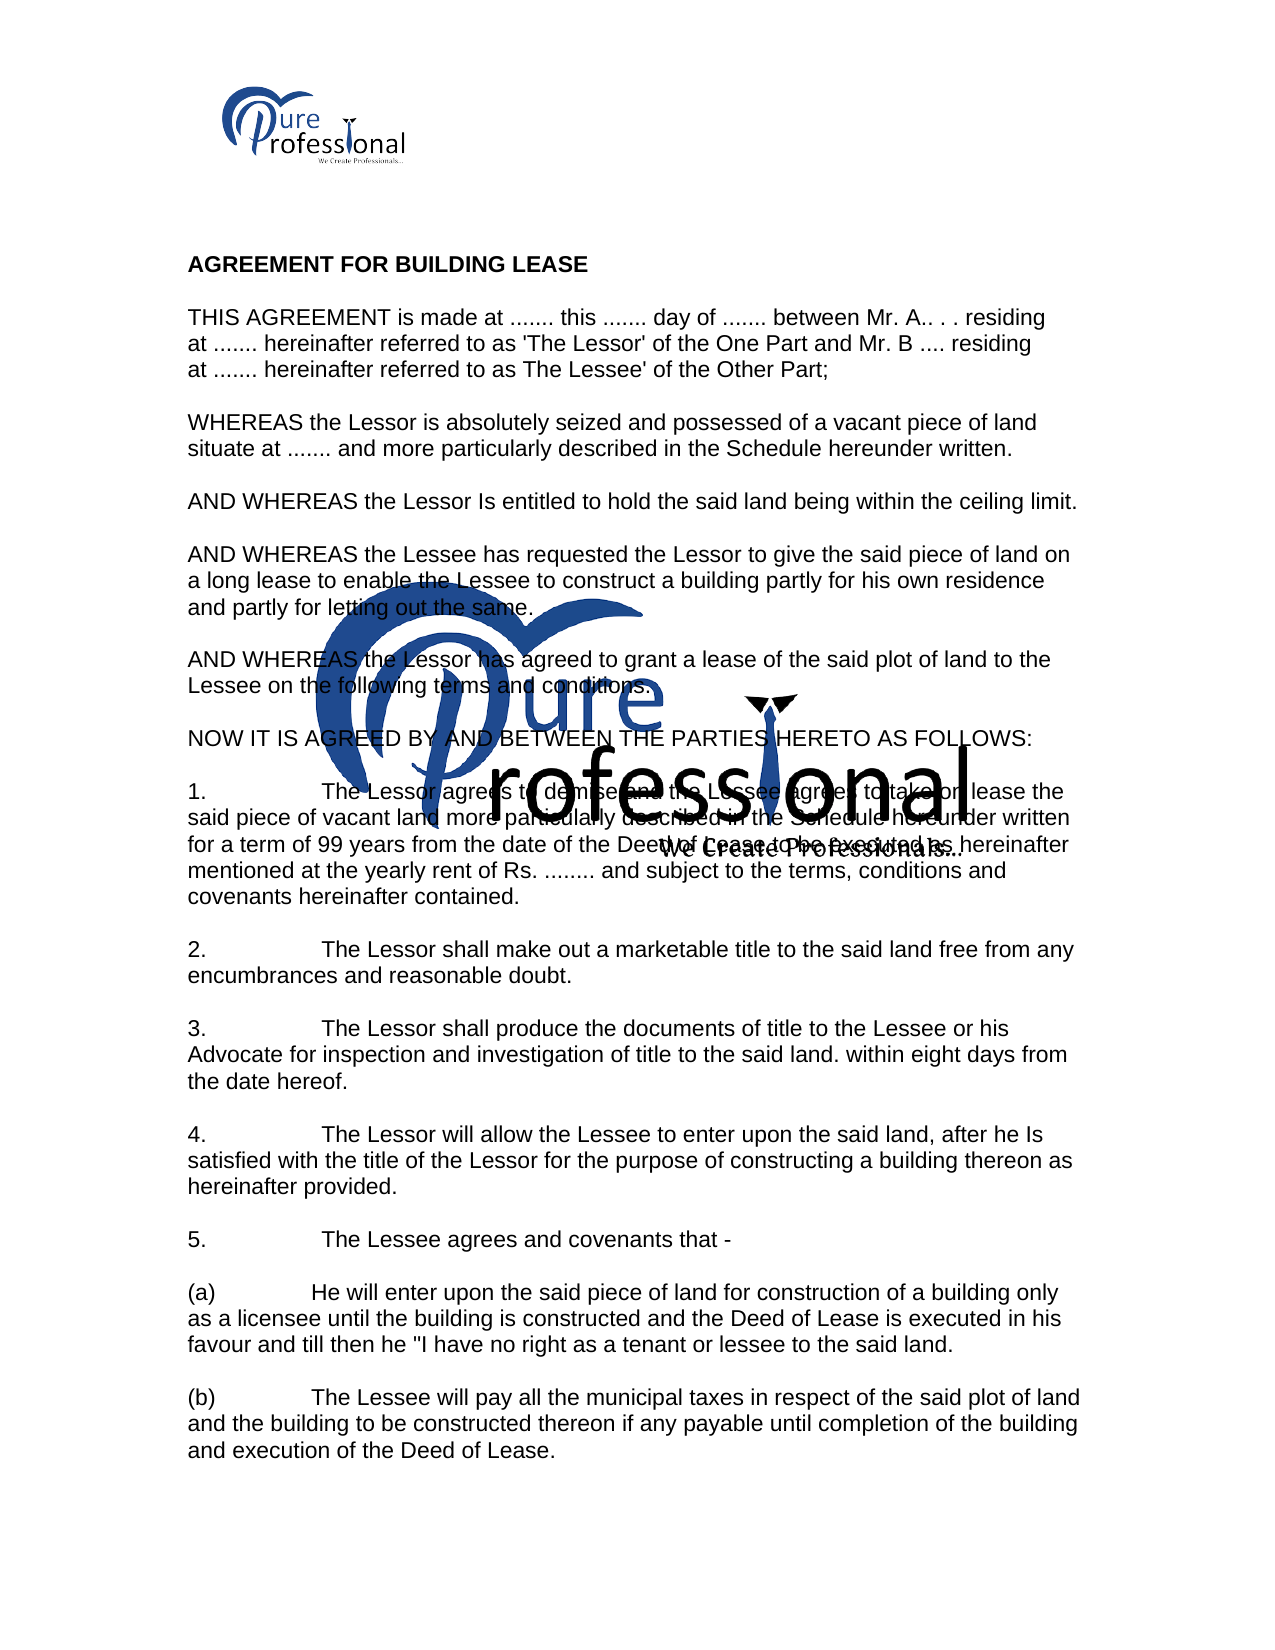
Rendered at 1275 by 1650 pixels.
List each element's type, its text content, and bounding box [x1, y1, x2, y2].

picture [190, 269, 1091, 1170]
picture [187, 0, 439, 251]
text 3. The Lessor shall produce the documents of title to the Lessee or his Advocate for inspection and investigation of title to the said land. within eight days from the date hereof. [187, 1015, 1087, 1094]
text 4. The Lessor will allow the Lessee to enter upon the said land, after he Is satisfied with the title of the Lessor for the purpose of constructing a building thereon as hereinafter provided. [187, 1121, 1087, 1199]
text 5. The Lessee agrees and covenants that - [187, 1226, 1087, 1252]
text AGREEMENT FOR BUILDING LEASE [187, 251, 1087, 277]
text WHEREAS the Lessor is absolutely seized and possessed of a vacant piece of land situate at ....... and more particularly described in the Schedule hereunder written. [187, 409, 1087, 462]
text (a) He will enter upon the said piece of land for construction of a building only as a licensee until the building is constructed and the Deed of Lease is executed in his favour and till then he "I have no right as a tenant or lessee to the said land. [187, 1279, 1087, 1358]
text 2. The Lessor shall make out a marketable title to the said land free from any encumbrances and reasonable doubt. [187, 936, 1087, 989]
text 1. The Lessor agrees to demise and the Lessee agrees to take on lease the said piece of vacant land more particularly described in the Schedule hereunder written for a term of 99 years from the date of the Deed of Lease to be executed as hereinafter mentioned at the yearly rent of Rs. ........ and subject to the terms, conditions and covenants hereinafter contained. [187, 778, 1087, 910]
text AND WHEREAS the Lessor Is entitled to hold the said land being within the ceiling limit. [187, 488, 1087, 514]
text THIS AGREEMENT is made at ....... this ....... day of ....... between Mr. A.. . . residing at ....... hereinafter referred to as 'The Lessor' of the One Part and Mr. B .... residing at ....... hereinafter referred to as The Lessee' of the Other Part; [187, 303, 1087, 383]
text NOW IT IS AGREED BY AND BETWEEN THE PARTIES HERETO AS FOLLOWS: [187, 725, 1087, 752]
text (b) The Lessee will pay all the municipal taxes in respect of the said plot of land and the building to be constructed thereon if any payable until completion of the building and execution of the Deed of Lease. [187, 1384, 1087, 1463]
text AND WHEREAS the Lessor has agreed to grant a lease of the said plot of land to the Lessee on the following terms and conditions. [187, 646, 1087, 699]
text AND WHEREAS the Lessee has requested the Lessor to give the said piece of land on a long lease to enable the Lessee to construct a building partly for his own residence and partly for letting out the same. [187, 541, 1087, 620]
